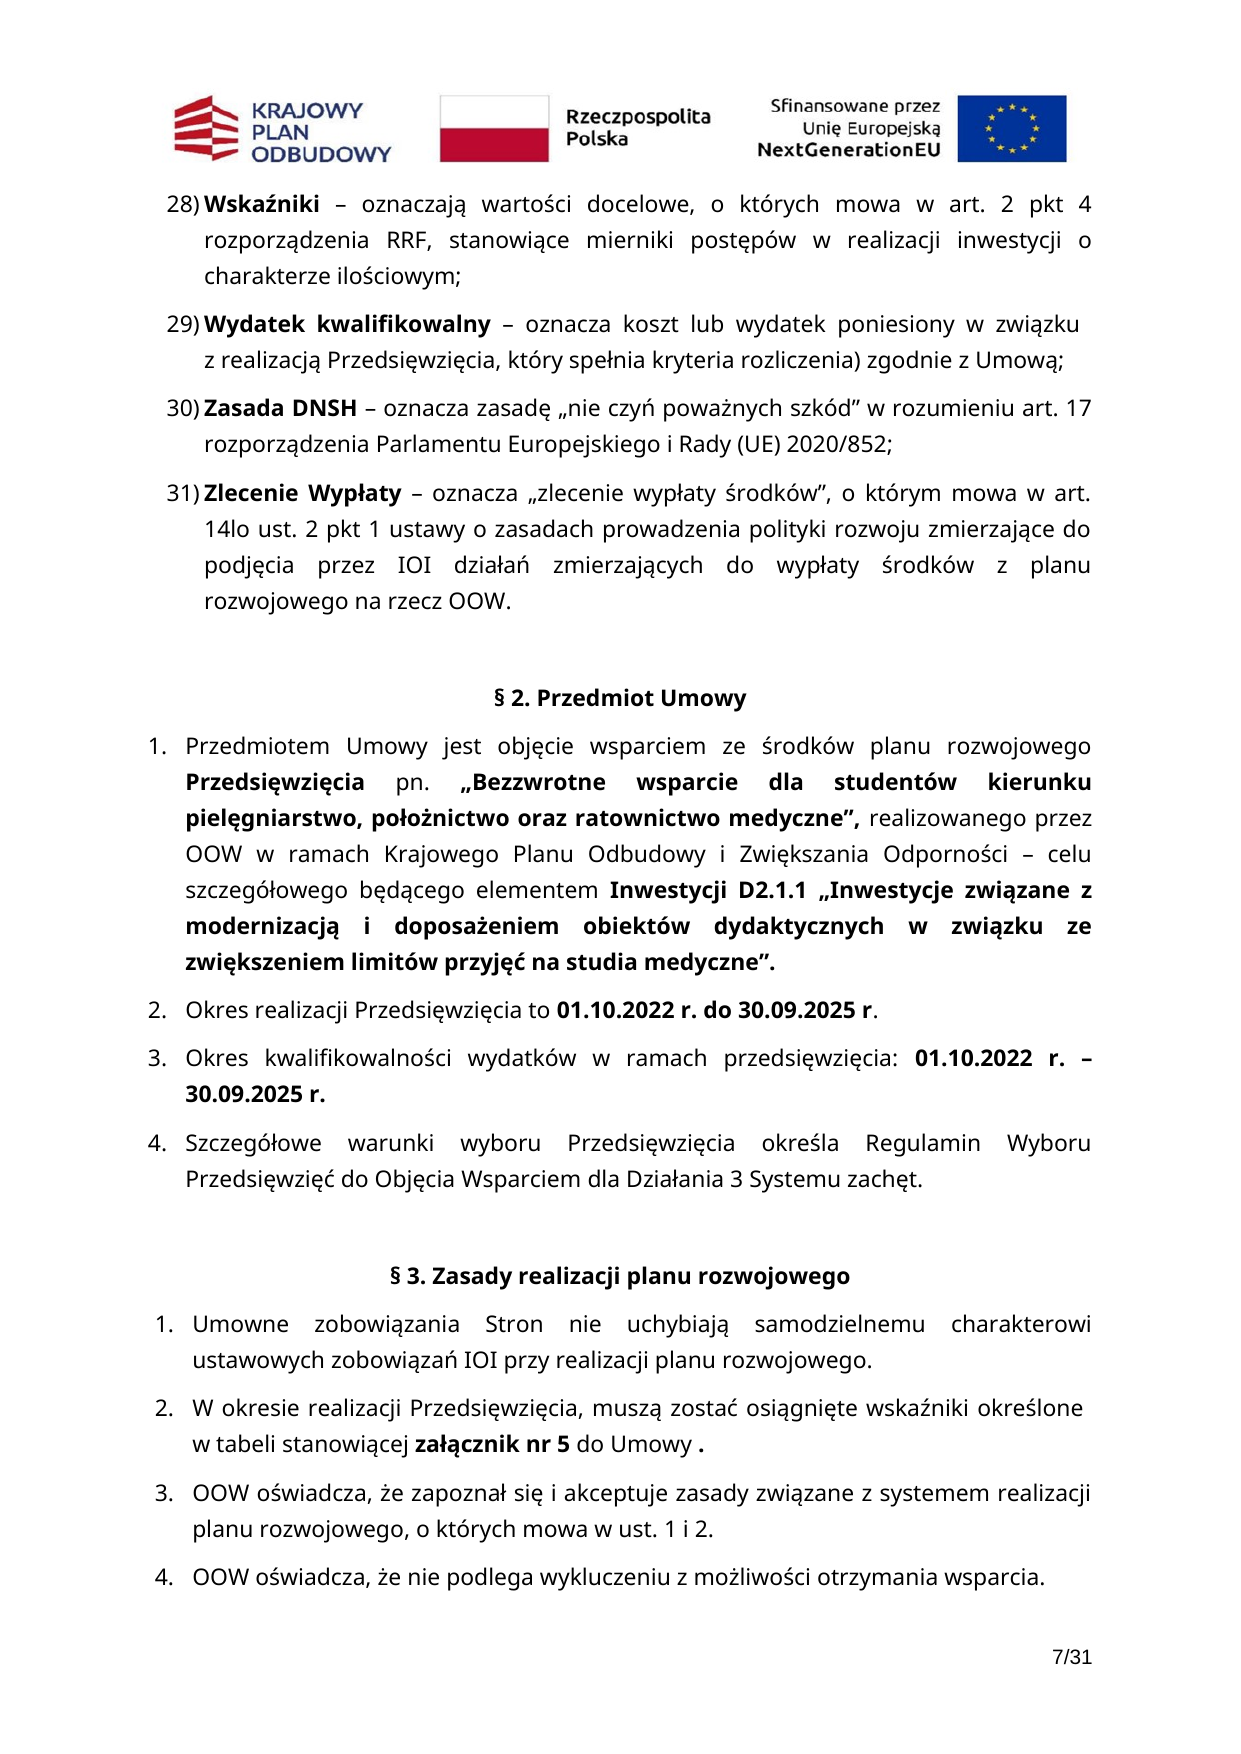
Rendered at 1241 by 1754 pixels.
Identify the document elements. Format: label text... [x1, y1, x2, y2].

list Zasada DNSH – oznacza zasadę „nie czyń poważnych szkód” w rozumieniu art. 17 rozporządzenia Parlamentu Europejskiego i Rady (UE) 2020/852; [166, 392, 1092, 459]
list Szczegółowe warunki wyboru Przedsięwzięcia określa Regulamin Wyboru Przedsięwzięć do Objęcia Wsparciem dla Działania 3 Systemu zachęt. [148, 1127, 1092, 1194]
list Umowne zobowiązania Stron nie uchybiają samodzielnemu charakterowi ustawowych zobowiązań IOI przy realizacji planu rozwojowego. [154, 1308, 1092, 1375]
list OOW oświadcza, że nie podlega wykluczeniu z możliwości otrzymania wsparcia. [154, 1561, 1092, 1592]
list OOW oświadcza, że zapoznał się i akceptuje zasady związane z systemem realizacji planu rozwojowego, o których mowa w ust. 1 i 2. [154, 1477, 1092, 1544]
list Przedmiotem Umowy jest objęcie wsparciem ze środków planu rozwojowego Przedsięwzięcia pn. „Bezzwrotne wsparcie dla studentów kierunku pielęgniarstwo, położnictwo oraz ratownictwo medyczne”, realizowanego przez OOW w ramach Krajowego Planu Odbudowy i Zwiększania Odporności – celu szczegółowego będącego elementem Inwestycji D2.1.1 „Inwestycje związane z modernizacją i doposażeniem obiektów dydaktycznych w związku ze zwiększeniem limitów przyjęć na studia medyczne”. [148, 730, 1092, 977]
text § 2. Przedmiot Umowy [148, 681, 1092, 713]
list Zlecenie Wypłaty – oznacza „zlecenie wypłaty środków”, o którym mowa w art. 14lo ust. 2 pkt 1 ustawy o zasadach prowadzenia polityki rozwoju zmierzające do podjęcia przez IOI działań zmierzających do wypłaty środków z planu rozwojowego na rzecz OOW. [166, 477, 1092, 616]
text § 3. Zasady realizacji planu rozwojowego [148, 1259, 1092, 1291]
list Okres realizacji Przedsięwzięcia to 01.10.2022 r. do 30.09.2025 r. [148, 994, 1092, 1025]
list Okres kwalifikowalności wydatków w ramach przedsięwzięcia: 01.10.2022 r. – 30.09.2025 r. [148, 1042, 1092, 1109]
list Wskaźniki – oznaczają wartości docelowe, o których mowa w art. 2 pkt 4 rozporządzenia RRF, stanowiące mierniki postępów w realizacji inwestycji o charakterze ilościowym; [166, 188, 1092, 291]
list Wydatek kwalifikowalny – oznacza koszt lub wydatek poniesiony w związku z realizacją Przedsięwzięcia, który spełnia kryteria rozliczenia) zgodnie z Umową; [166, 308, 1092, 375]
list W okresie realizacji Przedsięwzięcia, muszą zostać osiągnięte wskaźniki określone w tabeli stanowiącej załącznik nr 5 do Umowy . [154, 1392, 1092, 1459]
picture [147, 73, 1079, 188]
